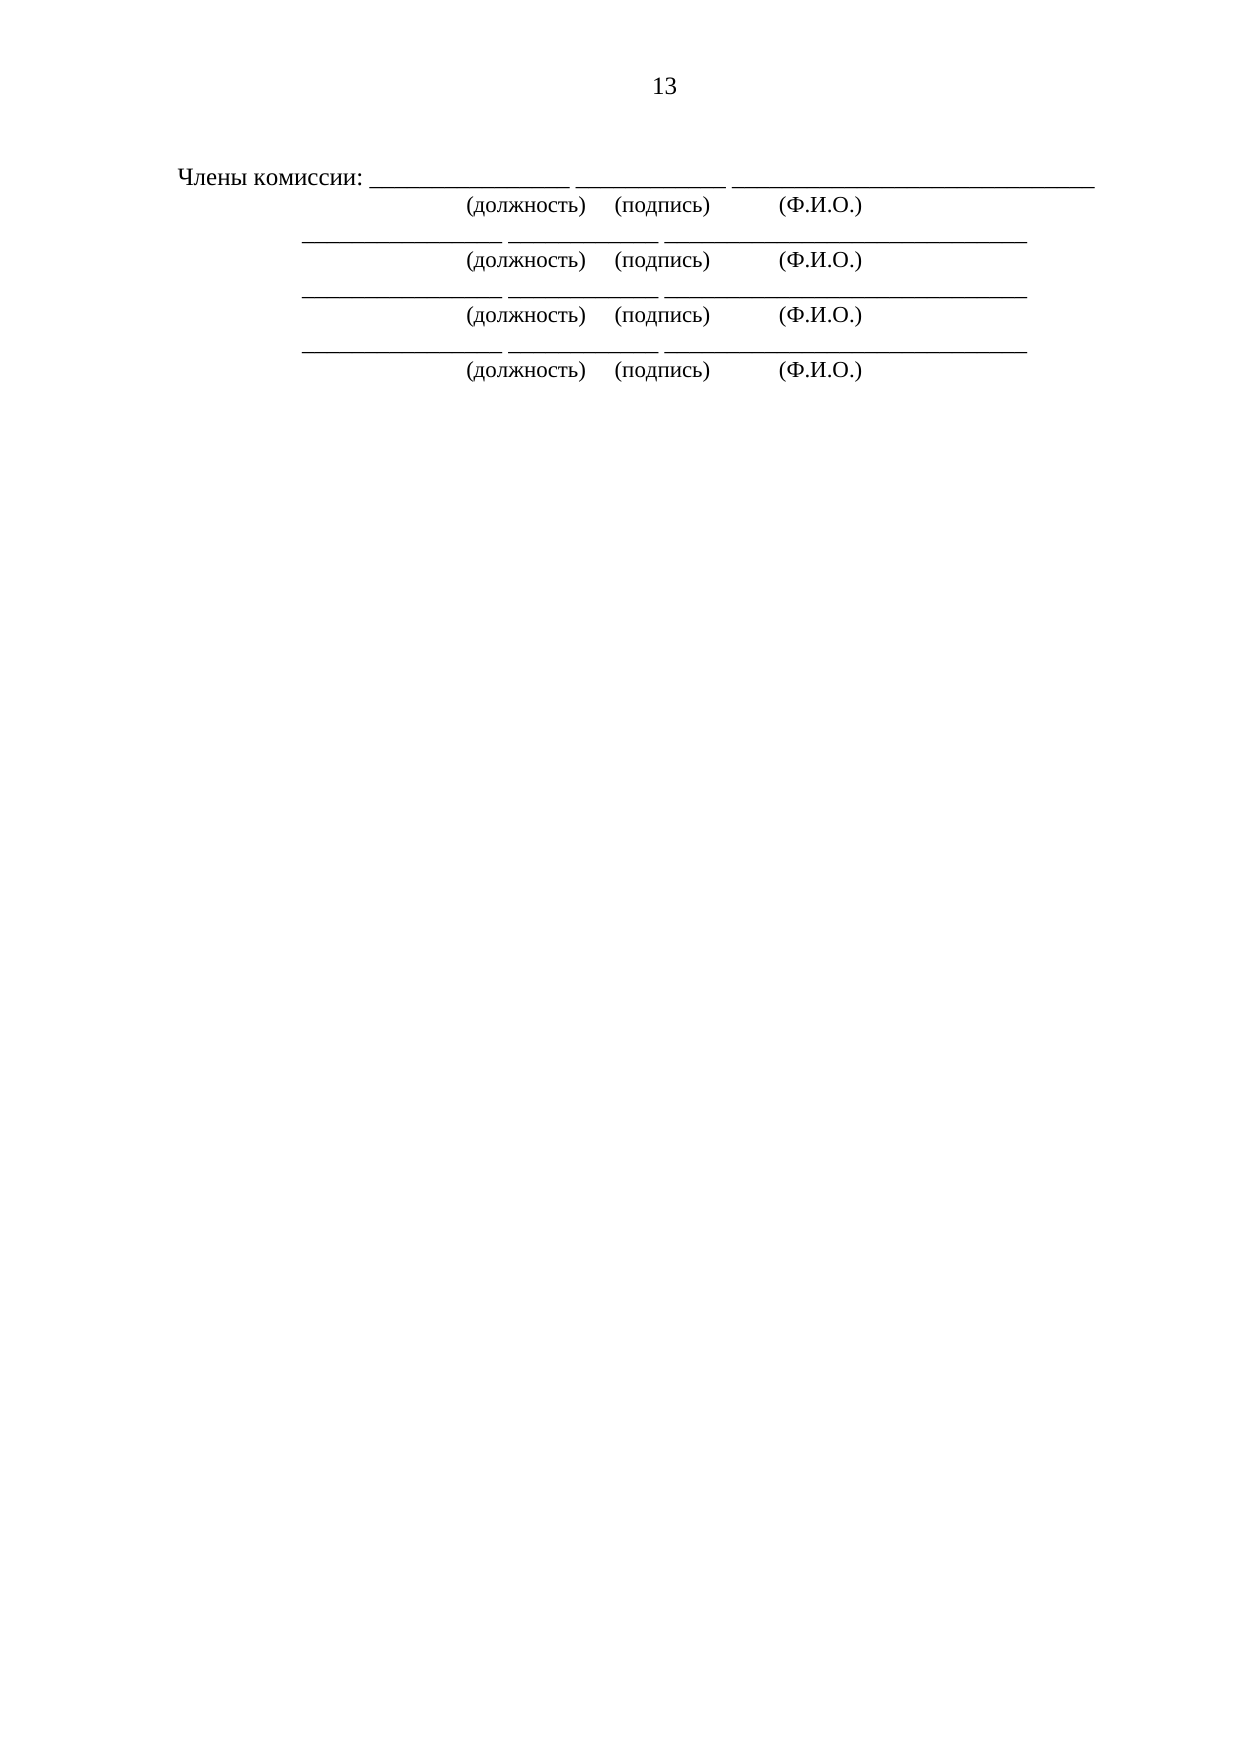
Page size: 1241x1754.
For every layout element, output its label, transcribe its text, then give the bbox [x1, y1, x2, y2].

text (должность) (подпись) (Ф.И.О.) [177, 301, 1152, 327]
text Члены комиссии: ________________ ____________ _____________________________ [177, 162, 1152, 191]
text (должность) (подпись) (Ф.И.О.) [177, 246, 1152, 272]
text ________________ ____________ _____________________________ [177, 272, 1152, 301]
text ________________ ____________ _____________________________ [177, 327, 1152, 356]
text (должность) (подпись) (Ф.И.О.) [177, 356, 1152, 382]
text (должность) (подпись) (Ф.И.О.) [177, 191, 1152, 217]
text ________________ ____________ _____________________________ [177, 217, 1152, 246]
